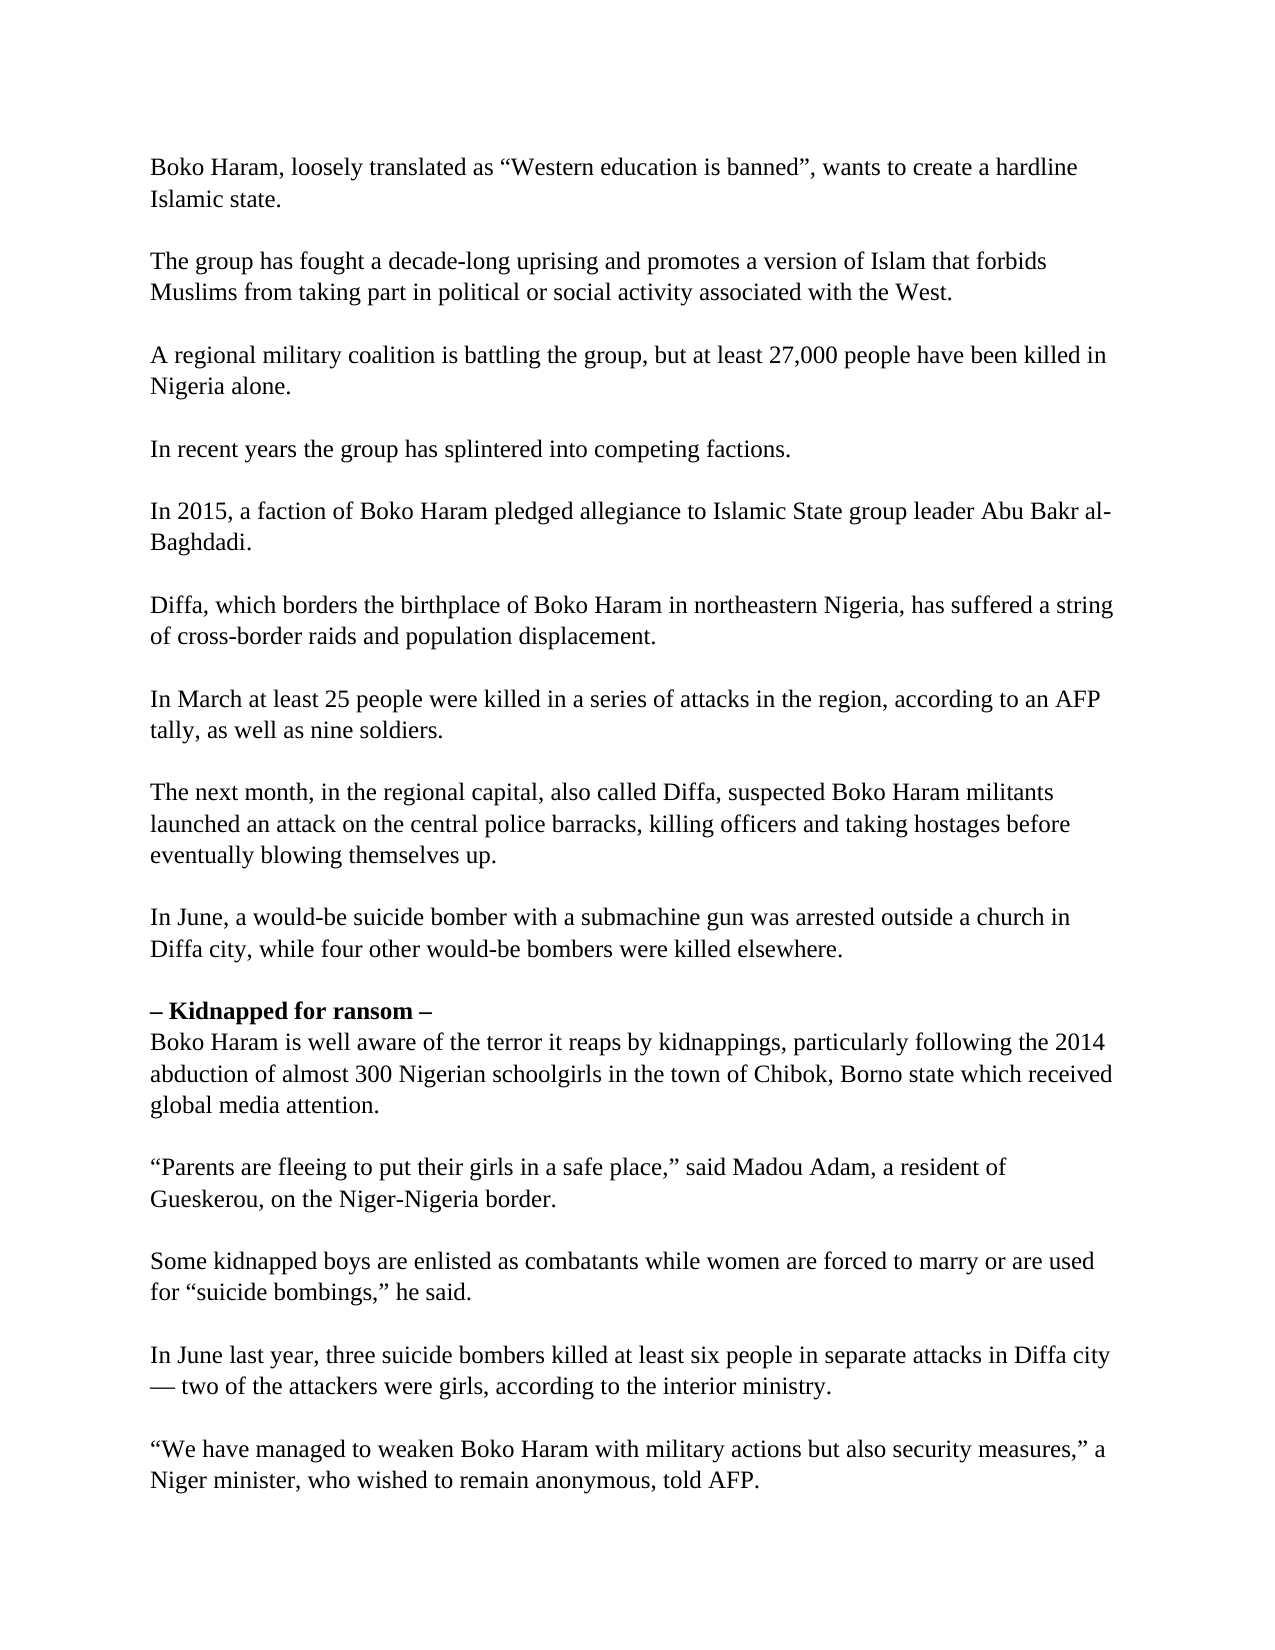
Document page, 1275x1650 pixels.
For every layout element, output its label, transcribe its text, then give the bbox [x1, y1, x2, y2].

text In March at least 25 people were killed in a series of attacks in the region, according to an AFP tally, as well as nine soldiers. [150, 681, 1125, 744]
text In June last year, three suicide bombers killed at least six people in separate attacks in Diffa city — two of the attackers were girls, according to the interior ministry. [150, 1337, 1125, 1400]
text – Kidnapped for ransom – [150, 994, 1125, 1025]
text The group has fought a decade-long uprising and promotes a version of Islam that forbids Muslims from taking part in political or social activity associated with the West. [150, 244, 1125, 306]
text In June, a would-be suicide bomber with a submachine gun was arrested outside a church in Diffa city, while four other would-be bombers were killed elsewhere. [150, 900, 1125, 962]
text In 2015, a faction of Boko Haram pledged allegiance to Islamic State group leader Abu Bakr al-Baghdadi. [150, 494, 1125, 556]
text Boko Haram, loosely translated as “Western education is banned”, wants to create a hardline Islamic state. [150, 150, 1125, 212]
text “We have managed to weaken Boko Haram with military actions but also security measures,” a Niger minister, who wished to remain anonymous, told AFP. [150, 1431, 1125, 1494]
text Diffa, which borders the birthplace of Boko Haram in northeastern Nigeria, has suffered a string of cross-border raids and population displacement. [150, 587, 1125, 650]
text The next month, in the regional capital, also called Diffa, suspected Boko Haram militants launched an attack on the central police barracks, killing officers and taking hostages before eventually blowing themselves up. [150, 775, 1125, 869]
text Some kidnapped boys are enlisted as combatants while women are forced to marry or are used for “suicide bombings,” he said. [150, 1244, 1125, 1306]
text In recent years the group has splintered into competing factions. [150, 431, 1125, 462]
text Boko Haram is well aware of the terror it reaps by kidnappings, particularly following the 2014 abduction of almost 300 Nigerian schoolgirls in the town of Chibok, Borno state which received global media attention. [150, 1025, 1125, 1119]
text A regional military coalition is battling the group, but at least 27,000 people have been killed in Nigeria alone. [150, 337, 1125, 400]
text “Parents are fleeing to put their girls in a safe place,” said Madou Adam, a resident of Gueskerou, on the Niger-Nigeria border. [150, 1150, 1125, 1212]
